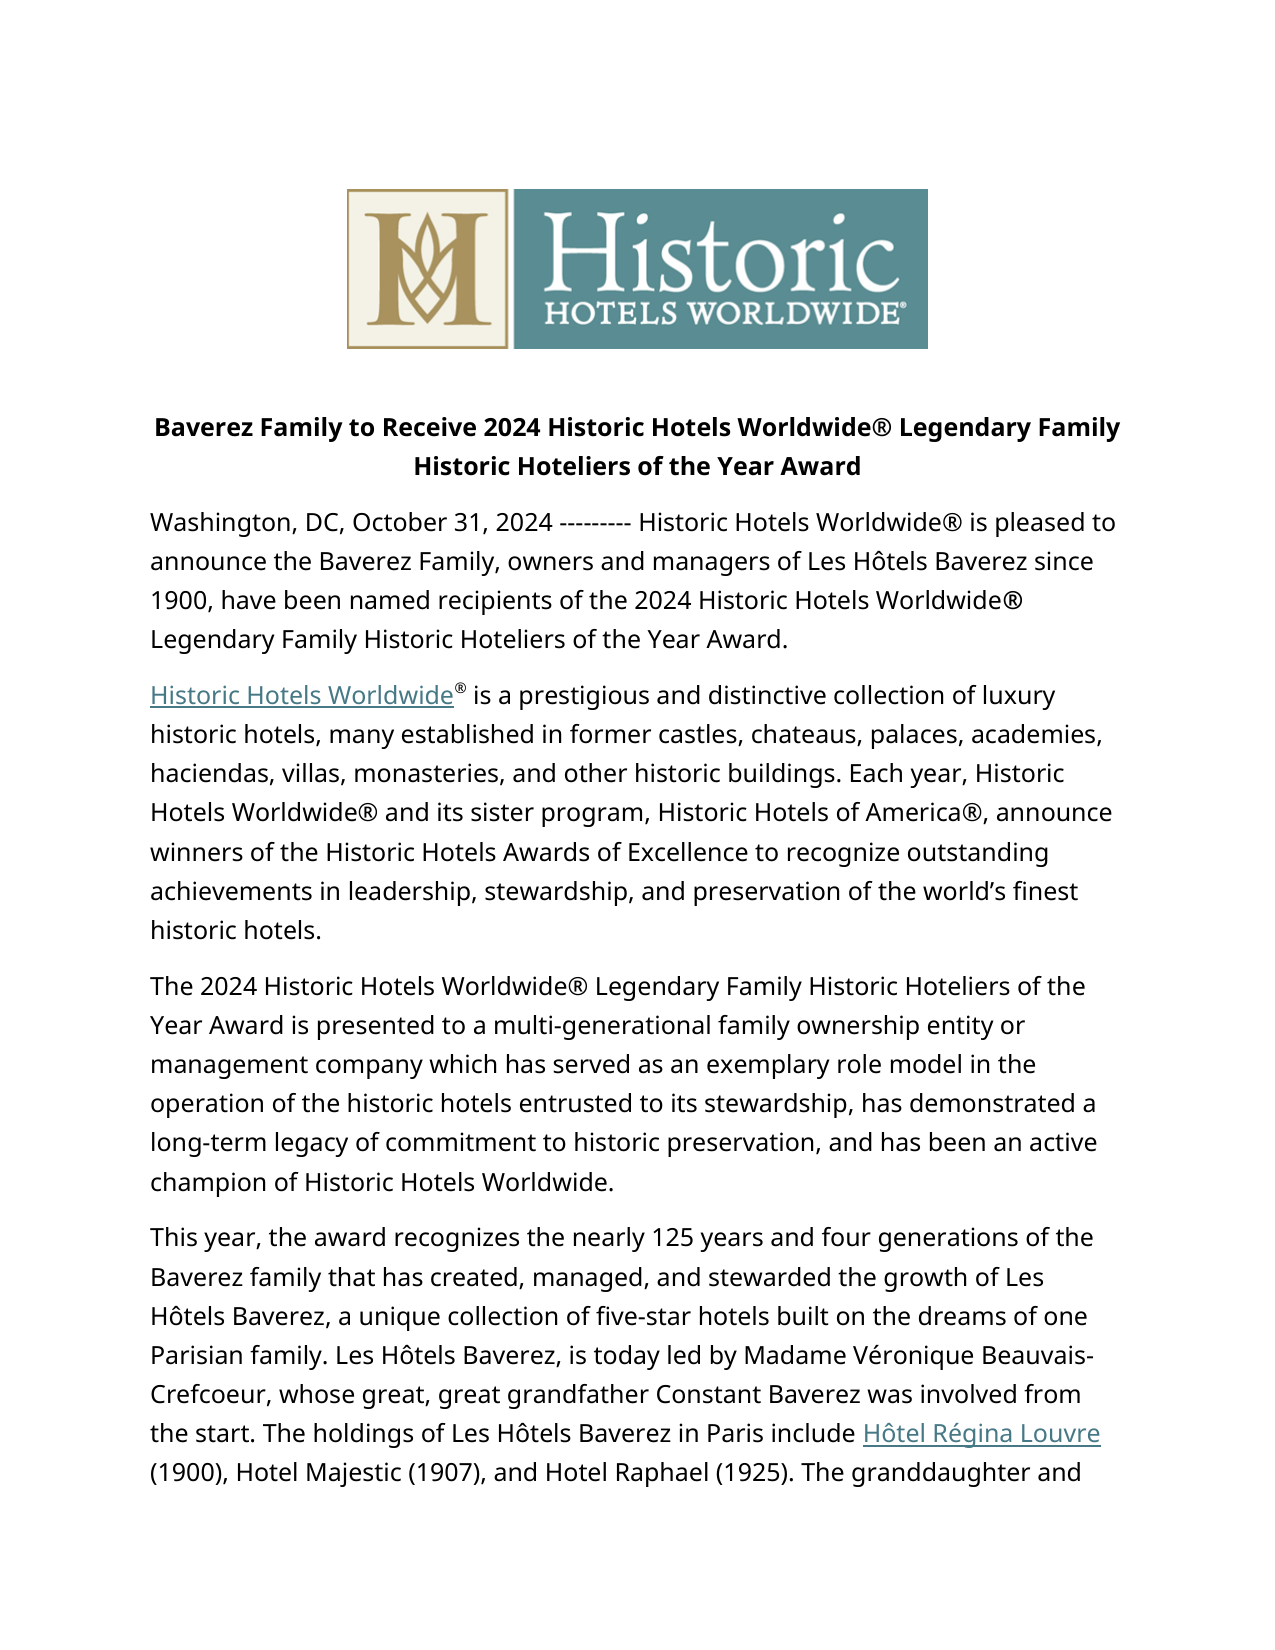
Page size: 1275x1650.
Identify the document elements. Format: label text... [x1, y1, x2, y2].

text Baverez Family to Receive 2024 Historic Hotels Worldwide® Legendary Family Historic Hoteliers of the Year Award [150, 409, 1125, 482]
text The 2024 Historic Hotels Worldwide® Legendary Family Historic Hoteliers of the Year Award is presented to a multi-generational family ownership entity or management company which has served as an exemplary role model in the operation of the historic hotels entrusted to its stewardship, has demonstrated a long-term legacy of commitment to historic preservation, and has been an active champion of Historic Hotels Worldwide. [150, 968, 1125, 1198]
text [150, 1220, 1125, 1489]
picture [347, 189, 928, 349]
text Washington, DC, October 31, 2024 --------- Historic Hotels Worldwide® is pleased to announce the Baverez Family, owners and managers of Les Hôtels Baverez since 1900, have been named recipients of the 2024 Historic Hotels Worldwide® Legendary Family Historic Hoteliers of the Year Award. [150, 504, 1125, 656]
text Historic Hotels Worldwide® is a prestigious and distinctive collection of luxury historic hotels, many established in former castles, chateaus, palaces, academies, haciendas, villas, monasteries, and other historic buildings. Each year, Historic Hotels Worldwide® and its sister program, Historic Hotels of America®, announce winners of the Historic Hotels Awards of Excellence to recognize outstanding achievements in leadership, stewardship, and preservation of the world’s finest historic hotels. [150, 677, 1125, 947]
